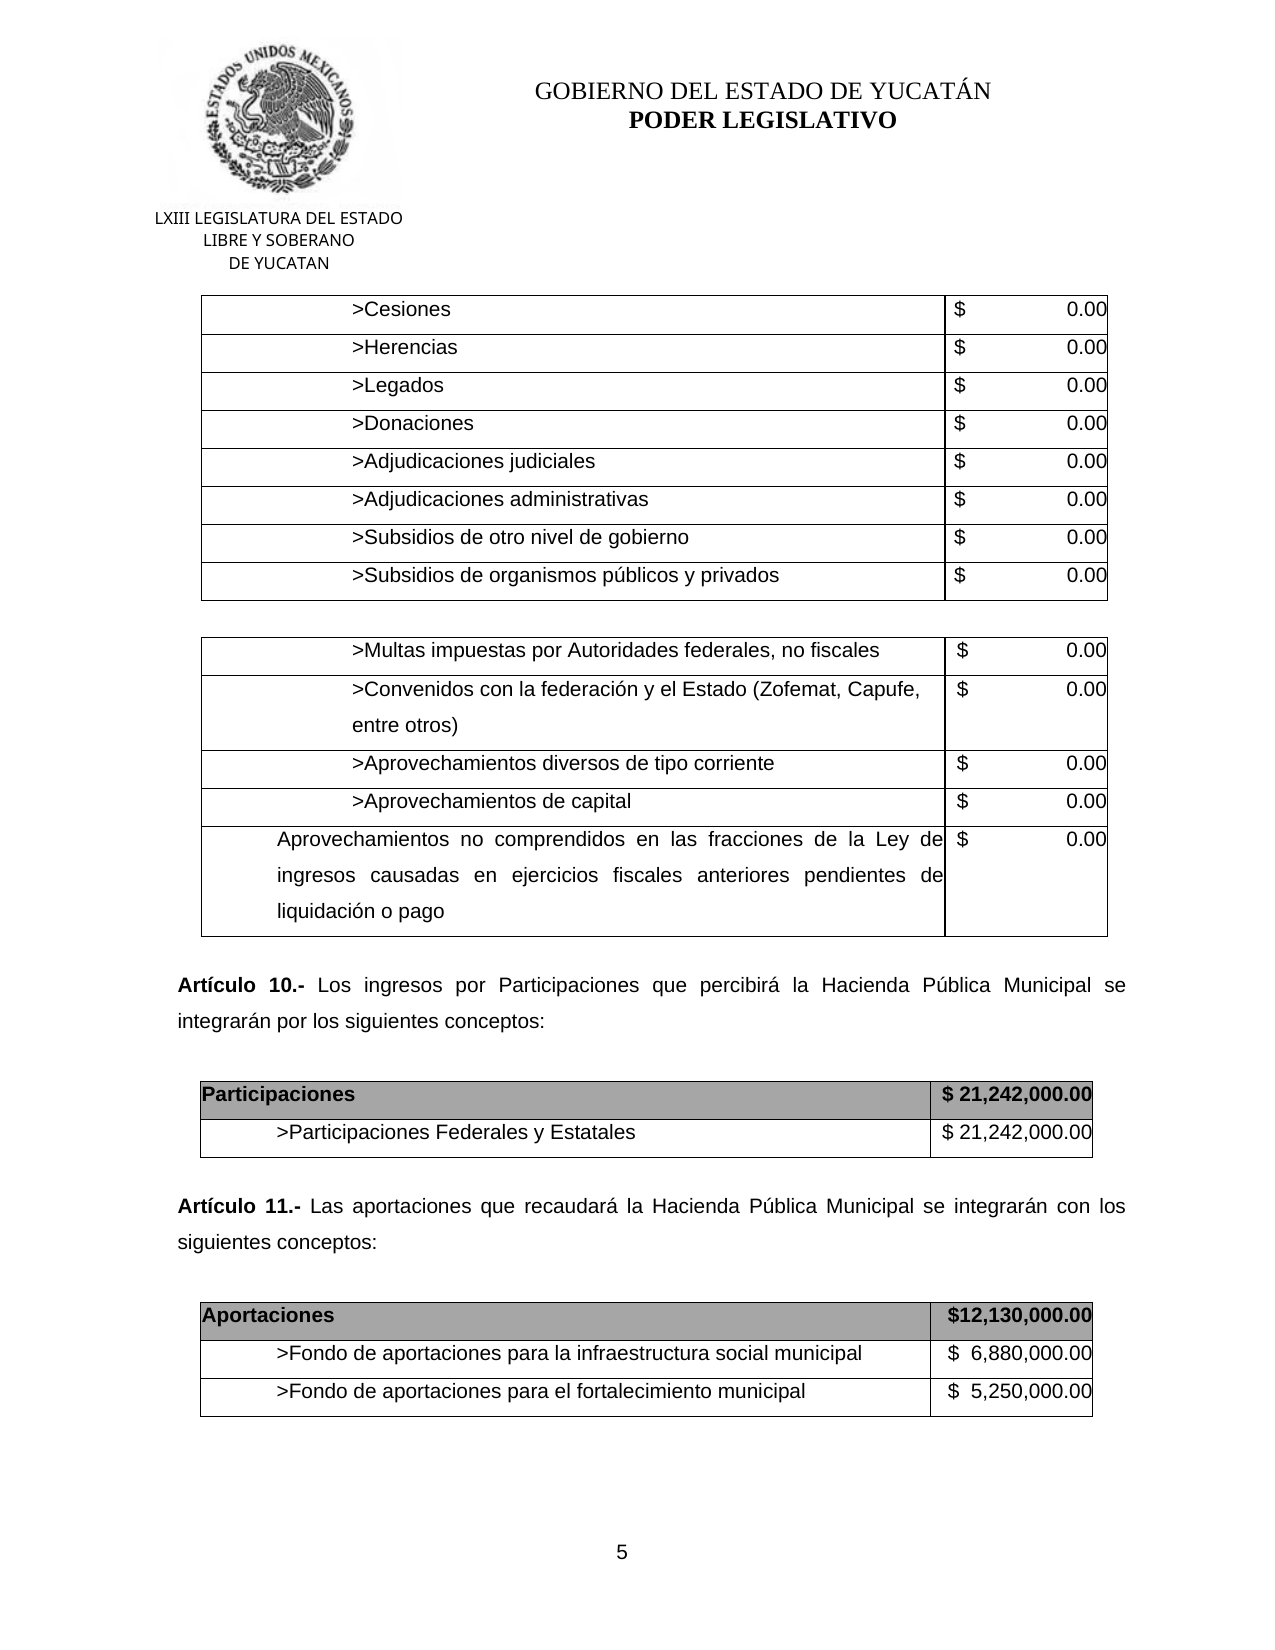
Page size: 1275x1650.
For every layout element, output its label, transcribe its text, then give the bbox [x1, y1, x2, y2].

table_cell >Legados [202, 373, 944, 410]
table_cell $ [946, 563, 974, 600]
table_cell $ [946, 449, 974, 486]
table_cell Aprovechamientos no comprendidos en las fracciones de la Ley de ingresos causadas en ejercicios fiscales anteriores pendientes de liquidación o pago [202, 827, 944, 936]
table_cell >Subsidios de otro nivel de gobierno [202, 525, 944, 562]
table_header Aportaciones [201, 1303, 930, 1340]
table_cell 0.00 [975, 525, 1107, 562]
table_cell $ 5,250,000.00 [931, 1379, 1092, 1416]
table_header $12,130,000.00 [931, 1303, 1092, 1340]
table_cell >Donaciones [202, 411, 944, 448]
table_cell $ 0.00 [946, 827, 1107, 936]
table_header >Multas impuestas por Autoridades federales, no fiscales [202, 638, 944, 675]
table_cell $ 21,242,000.00 [931, 1120, 1092, 1157]
table_cell >Convenidos con la federación y el Estado (Zofemat, Capufe, entre otros) [202, 676, 944, 749]
table_cell $ [946, 487, 974, 524]
table_cell $ 0.00 [946, 789, 1107, 826]
table_cell 0.00 [975, 487, 1107, 524]
table_cell $ [946, 335, 974, 372]
table_cell 0.00 [975, 411, 1107, 448]
table_cell >Adjudicaciones administrativas [202, 487, 944, 524]
table_cell $ [946, 525, 974, 562]
table_header $ 0.00 [946, 638, 1107, 675]
table_cell >Adjudicaciones judiciales [202, 449, 944, 486]
table_cell 0.00 [975, 335, 1107, 372]
table_cell $ 6,880,000.00 [931, 1341, 1092, 1378]
picture [159, 37, 404, 209]
table_cell >Herencias [202, 335, 944, 372]
table_cell 0.00 [975, 449, 1107, 486]
table_cell 0.00 [975, 296, 1107, 333]
table_header $ 21,242,000.00 [931, 1082, 1092, 1119]
table_cell >Aprovechamientos diversos de tipo corriente [202, 751, 944, 788]
table_cell >Participaciones Federales y Estatales [201, 1120, 930, 1157]
table_cell >Fondo de aportaciones para la infraestructura social municipal [201, 1341, 930, 1378]
table_cell >Aprovechamientos de capital [202, 789, 944, 826]
table_cell $ [946, 296, 974, 333]
table_cell 0.00 [975, 373, 1107, 410]
table_cell >Subsidios de organismos públicos y privados [202, 563, 944, 600]
table_cell $ 0.00 [946, 676, 1107, 749]
table_cell >Cesiones [202, 296, 944, 333]
text Artículo 10.- Los ingresos por Participaciones que percibirá la Hacienda Pública Municipal se integrarán por los siguientes conceptos: [177, 973, 1127, 1033]
table_cell >Fondo de aportaciones para el fortalecimiento municipal [201, 1379, 930, 1416]
table_header Participaciones [201, 1082, 930, 1119]
table_cell $ [946, 411, 974, 448]
table_cell $ [946, 373, 974, 410]
table_cell 0.00 [975, 563, 1107, 600]
table_cell $ 0.00 [946, 751, 1107, 788]
text Artículo 11.- Las aportaciones que recaudará la Hacienda Pública Municipal se integrarán con los siguientes conceptos: [177, 1194, 1127, 1254]
